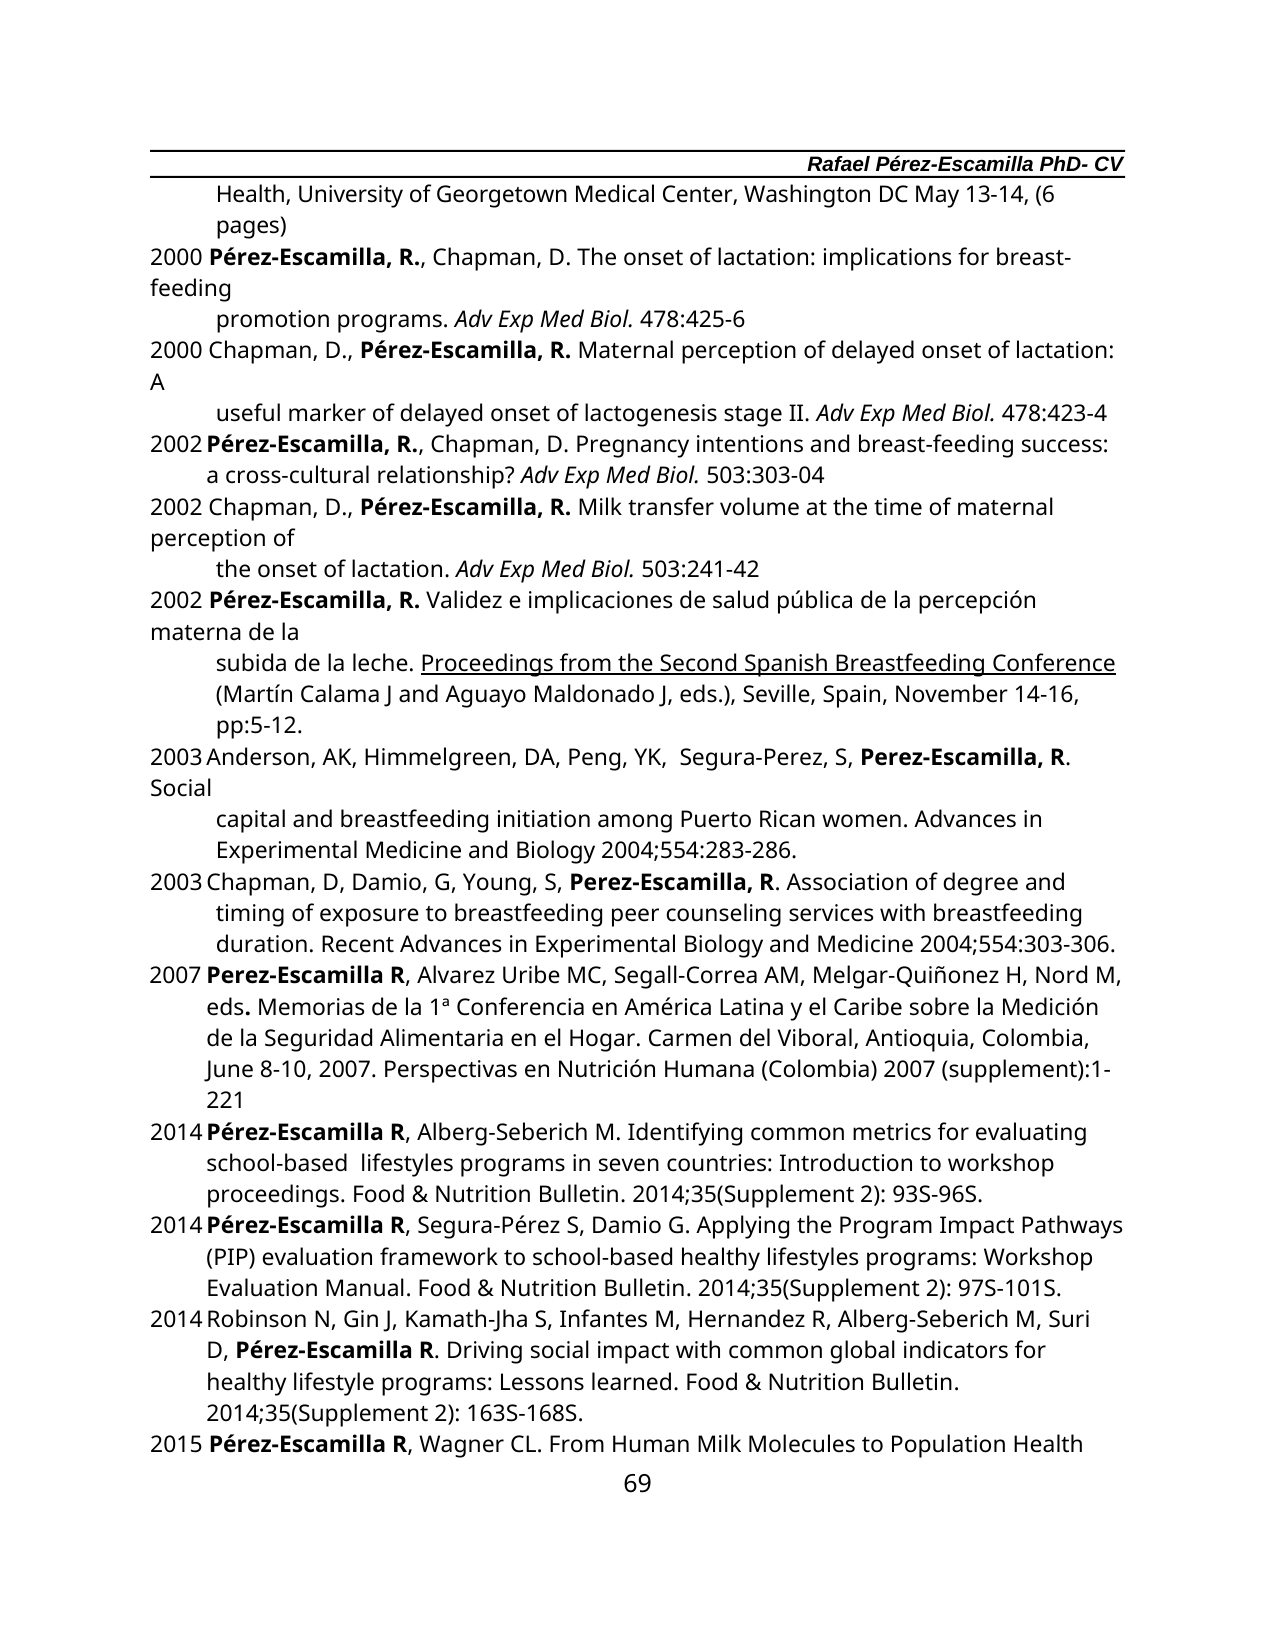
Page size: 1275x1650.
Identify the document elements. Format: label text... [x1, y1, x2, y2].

text subida de la leche. Proceedings from the Second Spanish Breastfeeding Conference (Martín Calama J and Aguayo Maldonado J, eds.), , November 14-16, pp:5-12. [216, 647, 1125, 740]
text 2007 Perez-Escamilla R, Alvarez Uribe MC, Segall-Correa AM, Melgar-Quiñonez H, Nord M, eds. Memorias de la 1ª Conferencia en América Latina y el Caribe sobre la Medición de la Seguridad Alimentaria en el Hogar. Carmen del Viboral, Antioquia, Colombia, June 8-10, 2007. Perspectivas en Nutrición Humana (Colombia) 2007 (supplement):1-221 [131, 959, 1125, 1115]
text useful marker of delayed onset of lactogenesis stage II. Adv Exp Med Biol. 478:423-4 [150, 397, 1125, 428]
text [216, 178, 1125, 240]
text promotion programs. Adv Exp Med Biol. 478:425-6 [216, 303, 1125, 334]
text 2002 Pérez-Escamilla, R. Validez e implicaciones de salud pública de la percepción materna de la [150, 584, 1125, 647]
text 2014 Pérez-Escamilla R, Segura-Pérez S, Damio G. Applying the Program Impact Pathways (PIP) evaluation framework to school-based healthy lifestyles programs: Workshop Evaluation Manual. Food & Nutrition Bulletin. 2014;35(Supplement 2): 97S-101S. [150, 1209, 1125, 1303]
text 2014 Pérez-Escamilla R, Alberg-Seberich M. Identifying common metrics for evaluating school-based lifestyles programs in seven countries: Introduction to workshop proceedings. Food & Nutrition Bulletin. 2014;35(Supplement 2): 93S-96S. [150, 1115, 1125, 1209]
text 2002 Pérez-Escamilla, R., Chapman, D. Pregnancy intentions and breast-feeding success: a cross-cultural relationship? Adv Exp Med Biol. 503:303-04 [150, 428, 1125, 490]
text 2003 Anderson, AK, Himmelgreen, DA, Peng, YK, Segura-Perez, S, Perez-Escamilla, R. Social [150, 740, 1125, 803]
text 2003 Chapman, D, Damio, G, Young, S, Perez-Escamilla, R. Association of degree and timing of exposure to breastfeeding peer counseling services with breastfeeding duration. Recent Advances in Experimental Biology and Medicine 2004;554:303-306. [150, 865, 1125, 959]
text 2014 Robinson N, Gin J, Kamath-Jha S, Infantes M, Hernandez R, Alberg-Seberich M, Suri D, Pérez-Escamilla R. Driving social impact with common global indicators for healthy lifestyle programs: Lessons learned. Food & Nutrition Bulletin. 2014;35(Supplement 2): 163S-168S. [150, 1303, 1125, 1428]
text capital and breastfeeding initiation among Puerto Rican women. Advances in Experimental Medicine and Biology 2004;554:283-286. [216, 803, 1125, 865]
text 2000 Pérez-Escamilla, R., Chapman, D. The onset of lactation: implications for breast-feeding [150, 240, 1125, 303]
text the onset of lactation. Adv Exp Med Biol. 503:241-42 [150, 553, 1125, 584]
text 2000 Chapman, D., Pérez-Escamilla, R. Maternal perception of delayed onset of lactation: A [150, 334, 1125, 397]
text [150, 1428, 1125, 1459]
text 2002 Chapman, D., Pérez-Escamilla, R. Milk transfer volume at the time of maternal perception of [150, 490, 1125, 553]
